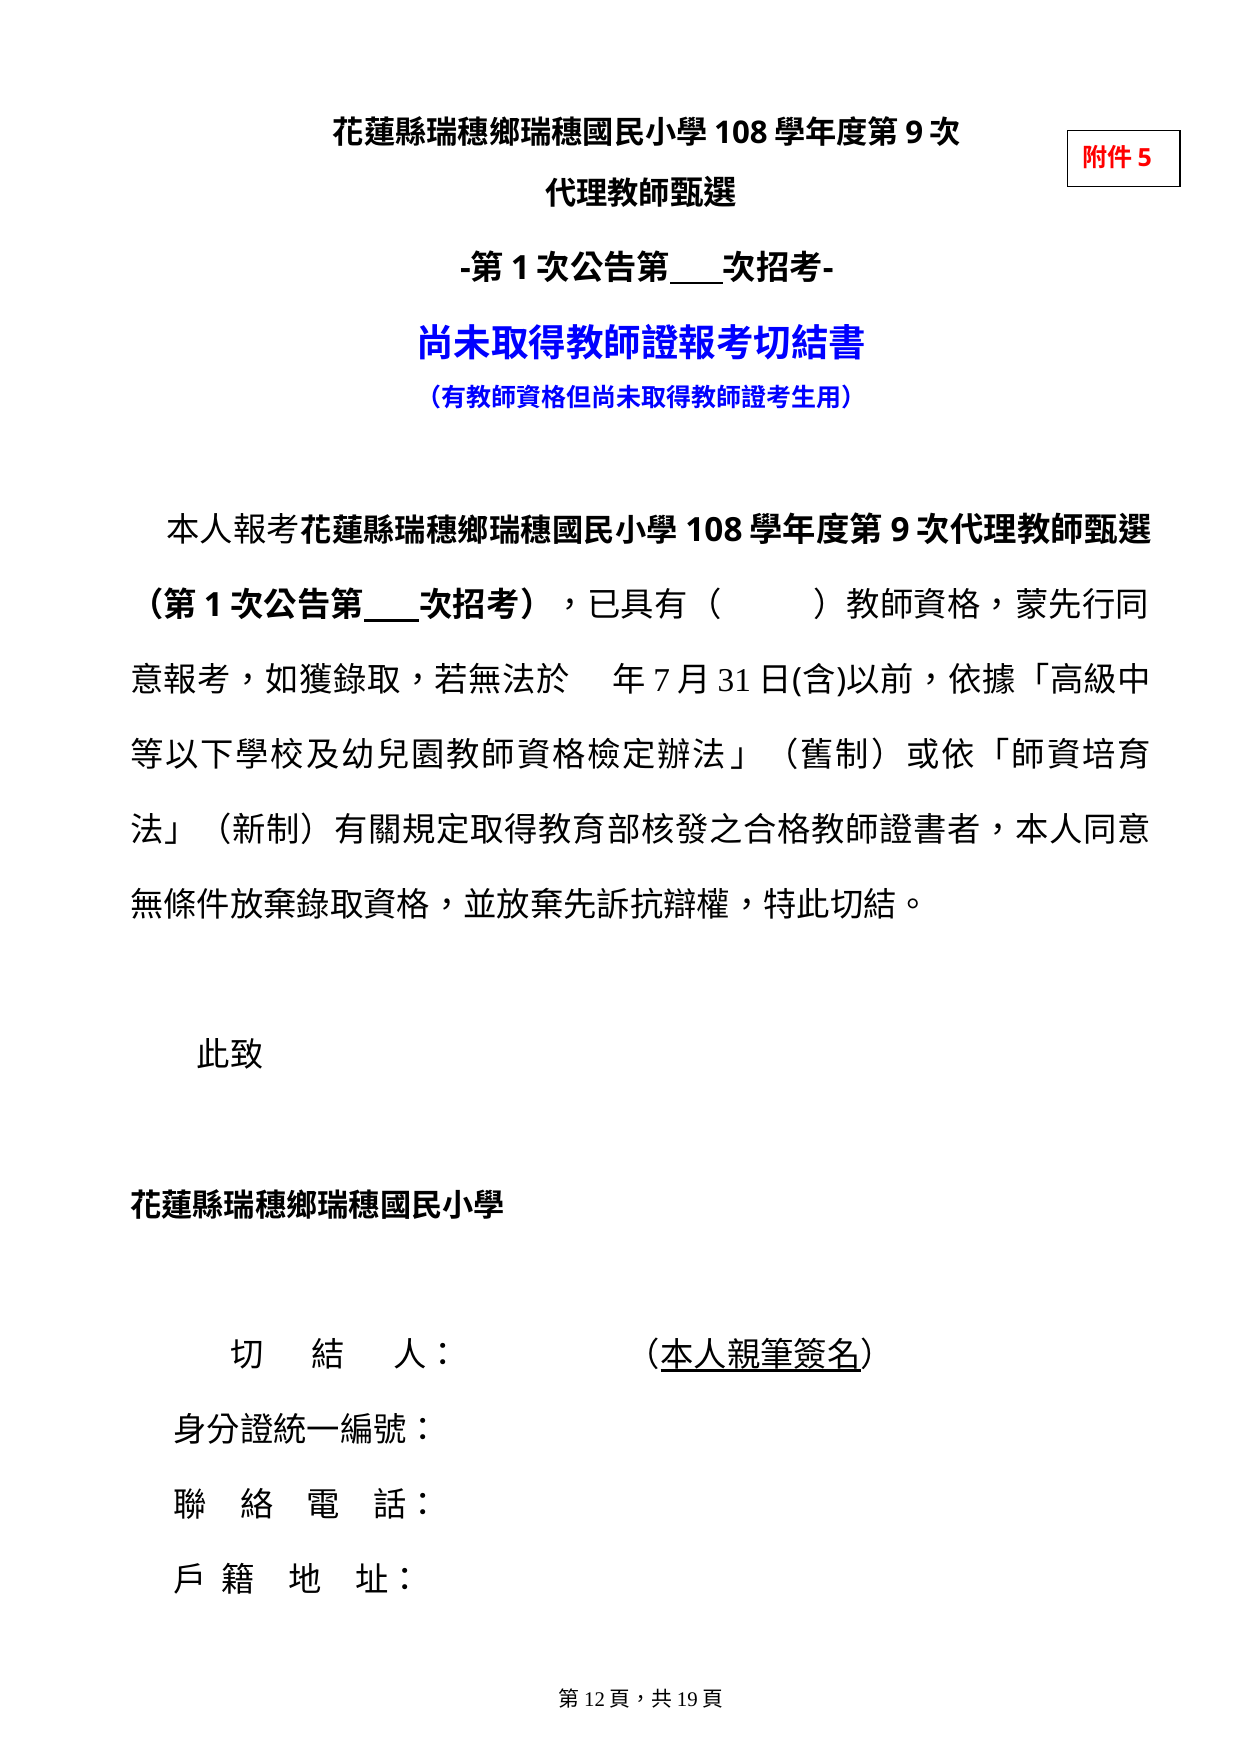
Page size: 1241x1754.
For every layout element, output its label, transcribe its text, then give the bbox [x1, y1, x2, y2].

text 此致 [130, 1015, 1152, 1090]
text 花蓮縣瑞穗鄉瑞穗國民小學108學年度第9次 [142, 107, 1152, 152]
text 切 結 人： （本人親筆簽名） [230, 1315, 1152, 1390]
text 尚未取得教師證報考切結書 [130, 302, 1152, 377]
text 代理教師甄選 [130, 152, 1152, 227]
text 身分證統一編號： [130, 1390, 1152, 1465]
text 戶 籍 地 址： [130, 1540, 1152, 1615]
text 本人報考花蓮縣瑞穗鄉瑞穗國民小學108學年度第9次代理教師甄選（第1次公告第 次招考），已具有（ ）教師資格，蒙先行同意報考，如獲錄取，若無法於 年7月31日(含)以前，依據「高級中等以下學校及幼兒園教師資格檢定辦法」（舊制）或依「師資培育法」（新制）有關規定取得教育部核發之合格教師證書者，本人同意無條件放棄錄取資格，並放棄先訴抗辯權，特此切結。 [130, 490, 1152, 940]
text （有教師資格但尚未取得教師證考生用） [130, 377, 1152, 415]
text 聯 絡 電 話： [130, 1465, 1152, 1540]
text 花蓮縣瑞穗鄉瑞穗國民小學 [130, 1165, 1152, 1240]
text -第1次公告第 次招考- [142, 227, 1152, 302]
